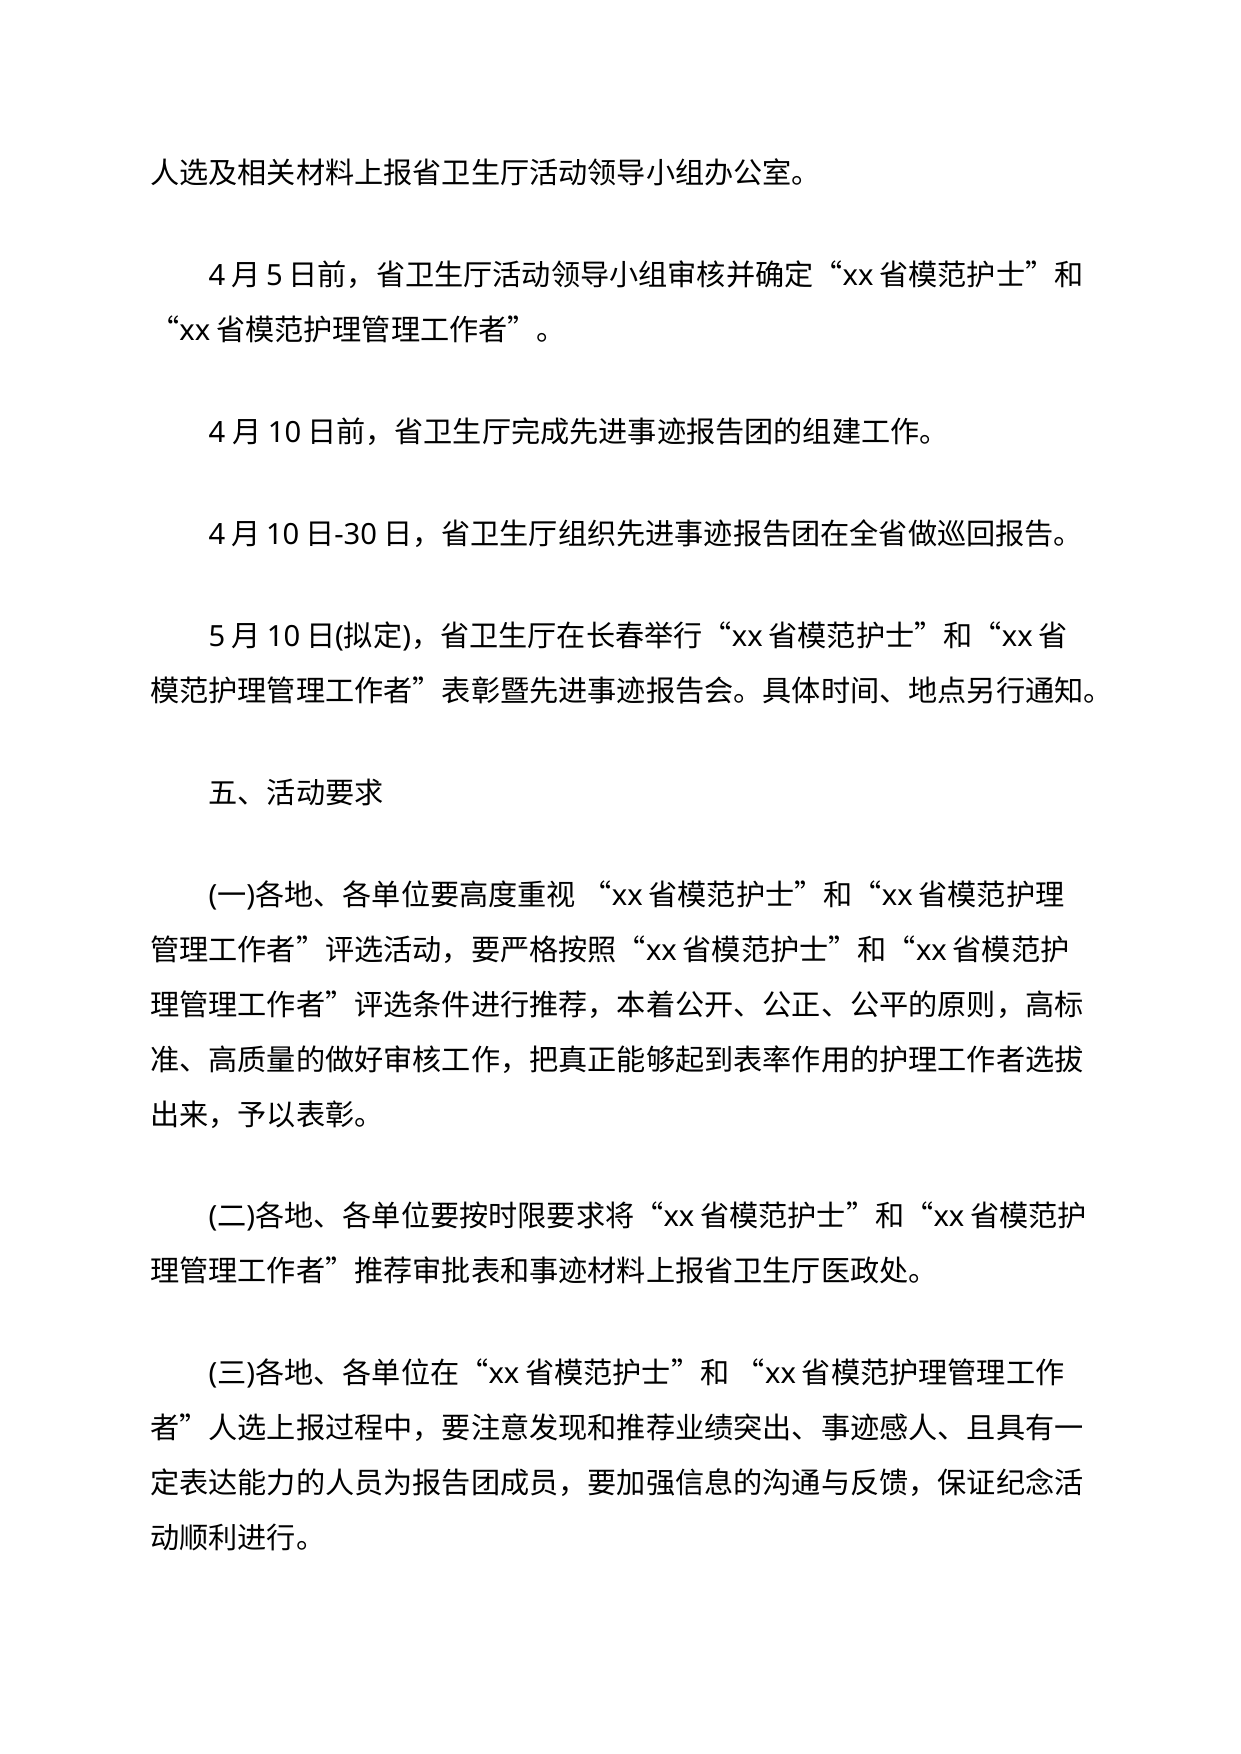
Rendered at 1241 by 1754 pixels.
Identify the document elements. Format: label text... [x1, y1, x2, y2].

text 5月 10日(拟定)，省卫生厅在长春举行“xx省模范护士”和“xx省模范护理管理工作者”表彰暨先进事迹报告会。具体时间、地点另行通知。 [150, 613, 1090, 710]
text (一)各地、各单位要高度重视 “xx省模范护士”和“xx省模范护理管理工作者”评选活动，要严格按照“xx省模范护士”和“xx省模范护理管理工作者”评选条件进行推荐，本着公开、公正、公平的原则，高标准、高质量的做好审核工作，把真正能够起到表率作用的护理工作者选拔出来，予以表彰。 [150, 871, 1090, 1133]
text 4 月10日前，省卫生厅完成先进事迹报告团的组建工作。 [150, 409, 1090, 451]
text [150, 150, 1090, 192]
text 4月5日前，省卫生厅活动领导小组审核并确定“xx省模范护士”和“xx省模范护理管理工作者”。 [150, 252, 1090, 349]
text (三)各地、各单位在“xx省模范护士”和 “xx省模范护理管理工作者”人选上报过程中，要注意发现和推荐业绩突出、事迹感人、且具有一定表达能力的人员为报告团成员，要加强信息的沟通与反馈，保证纪念活动顺利进行。 [150, 1349, 1090, 1557]
text 4月10日-30日，省卫生厅组织先进事迹报告团在全省做巡回报告。 [150, 511, 1090, 553]
text 五、活动要求 [150, 769, 1090, 812]
text (二)各地、各单位要按时限要求将“xx省模范护士”和“xx省模范护理管理工作者”推荐审批表和事迹材料上报省卫生厅医政处。 [150, 1193, 1090, 1290]
